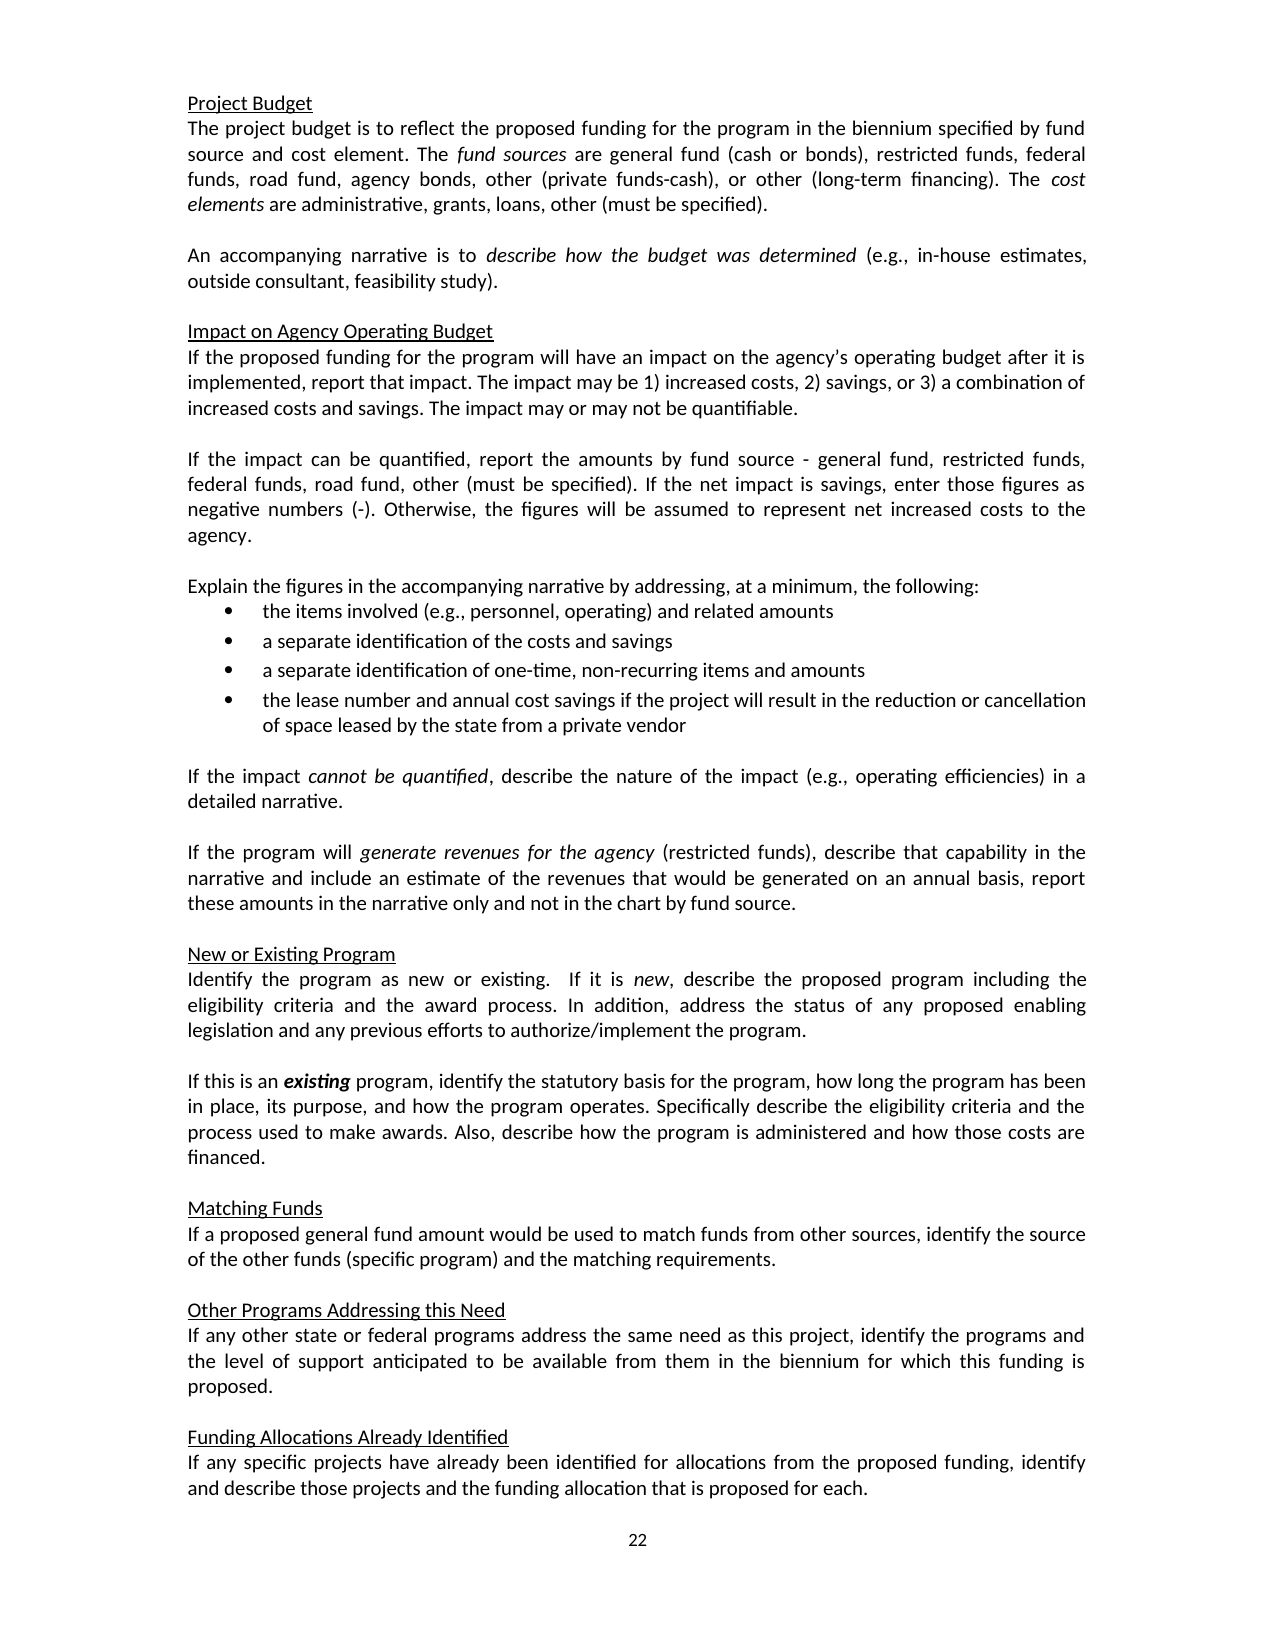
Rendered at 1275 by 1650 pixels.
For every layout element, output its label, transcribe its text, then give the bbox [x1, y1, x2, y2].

list a separate identification of one-time, non-recurring items and amounts [225, 657, 1087, 683]
text Impact on Agency Operating Budget [187, 319, 1087, 344]
text Other Programs Addressing this Need [187, 1297, 1087, 1322]
list the items involved (e.g., personnel, operating) and related amounts [225, 598, 1087, 624]
text The project budget is to reflect the proposed funding for the program in the biennium specified by fund source and cost element. The fund sources are general fund (cash or bonds), restricted funds, federal funds, road fund, agency bonds, other (private funds-cash), or other (long-term financing). The cost elements are administrative, grants, loans, other (must be specified). [187, 115, 1087, 217]
text New or Existing Program [187, 941, 1087, 967]
text If this is an existing program, identify the statutory basis for the program, how long the program has been in place, its purpose, and how the program operates. Specifically describe the eligibility criteria and the process used to make awards. Also, describe how the program is administered and how those costs are financed. [187, 1068, 1087, 1170]
text Explain the figures in the accompanying narrative by addressing, at a minimum, the following: [187, 573, 1087, 598]
text Project Budget [187, 90, 1087, 115]
text If any other state or federal programs address the same need as this project, identify the programs and the level of support anticipated to be available from them in the biennium for which this funding is proposed. [187, 1322, 1087, 1399]
text If the impact cannot be quantified, describe the nature of the impact (e.g., operating efficiencies) in a detailed narrative. [187, 763, 1087, 814]
text Funding Allocations Already Identified [187, 1424, 1087, 1449]
text If the proposed funding for the program will have an impact on the agency’s operating budget after it is implemented, report that impact. The impact may be 1) increased costs, 2) savings, or 3) a combination of increased costs and savings. The impact may or may not be quantifiable. [187, 344, 1087, 420]
text Matching Funds [187, 1195, 1087, 1221]
text If the impact can be quantified, report the amounts by fund source - general fund, restricted funds, federal funds, road fund, other (must be specified). If the net impact is savings, enter those figures as negative numbers (-). Otherwise, the figures will be assumed to represent net increased costs to the agency. [187, 446, 1087, 547]
text If a proposed general fund amount would be used to match funds from other sources, identify the source of the other funds (specific program) and the matching requirements. [187, 1221, 1087, 1272]
list a separate identification of the costs and savings [225, 628, 1087, 653]
text An accompanying narrative is to describe how the budget was determined (e.g., in-house estimates, outside consultant, feasibility study). [187, 242, 1087, 293]
text If the program will generate revenues for the agency (restricted funds), describe that capability in the narrative and include an estimate of the revenues that would be generated on an annual basis, report these amounts in the narrative only and not in the chart by fund source. [187, 839, 1087, 916]
text If any specific projects have already been identified for allocations from the proposed funding, identify and describe those projects and the funding allocation that is proposed for each. [187, 1449, 1087, 1500]
text Identify the program as new or existing. If it is new, describe the proposed program including the eligibility criteria and the award process. In addition, address the status of any proposed enabling legislation and any previous efforts to authorize/implement the program. [187, 967, 1087, 1043]
list the lease number and annual cost savings if the project will result in the reduction or cancellation of space leased by the state from a private vendor [225, 687, 1087, 738]
